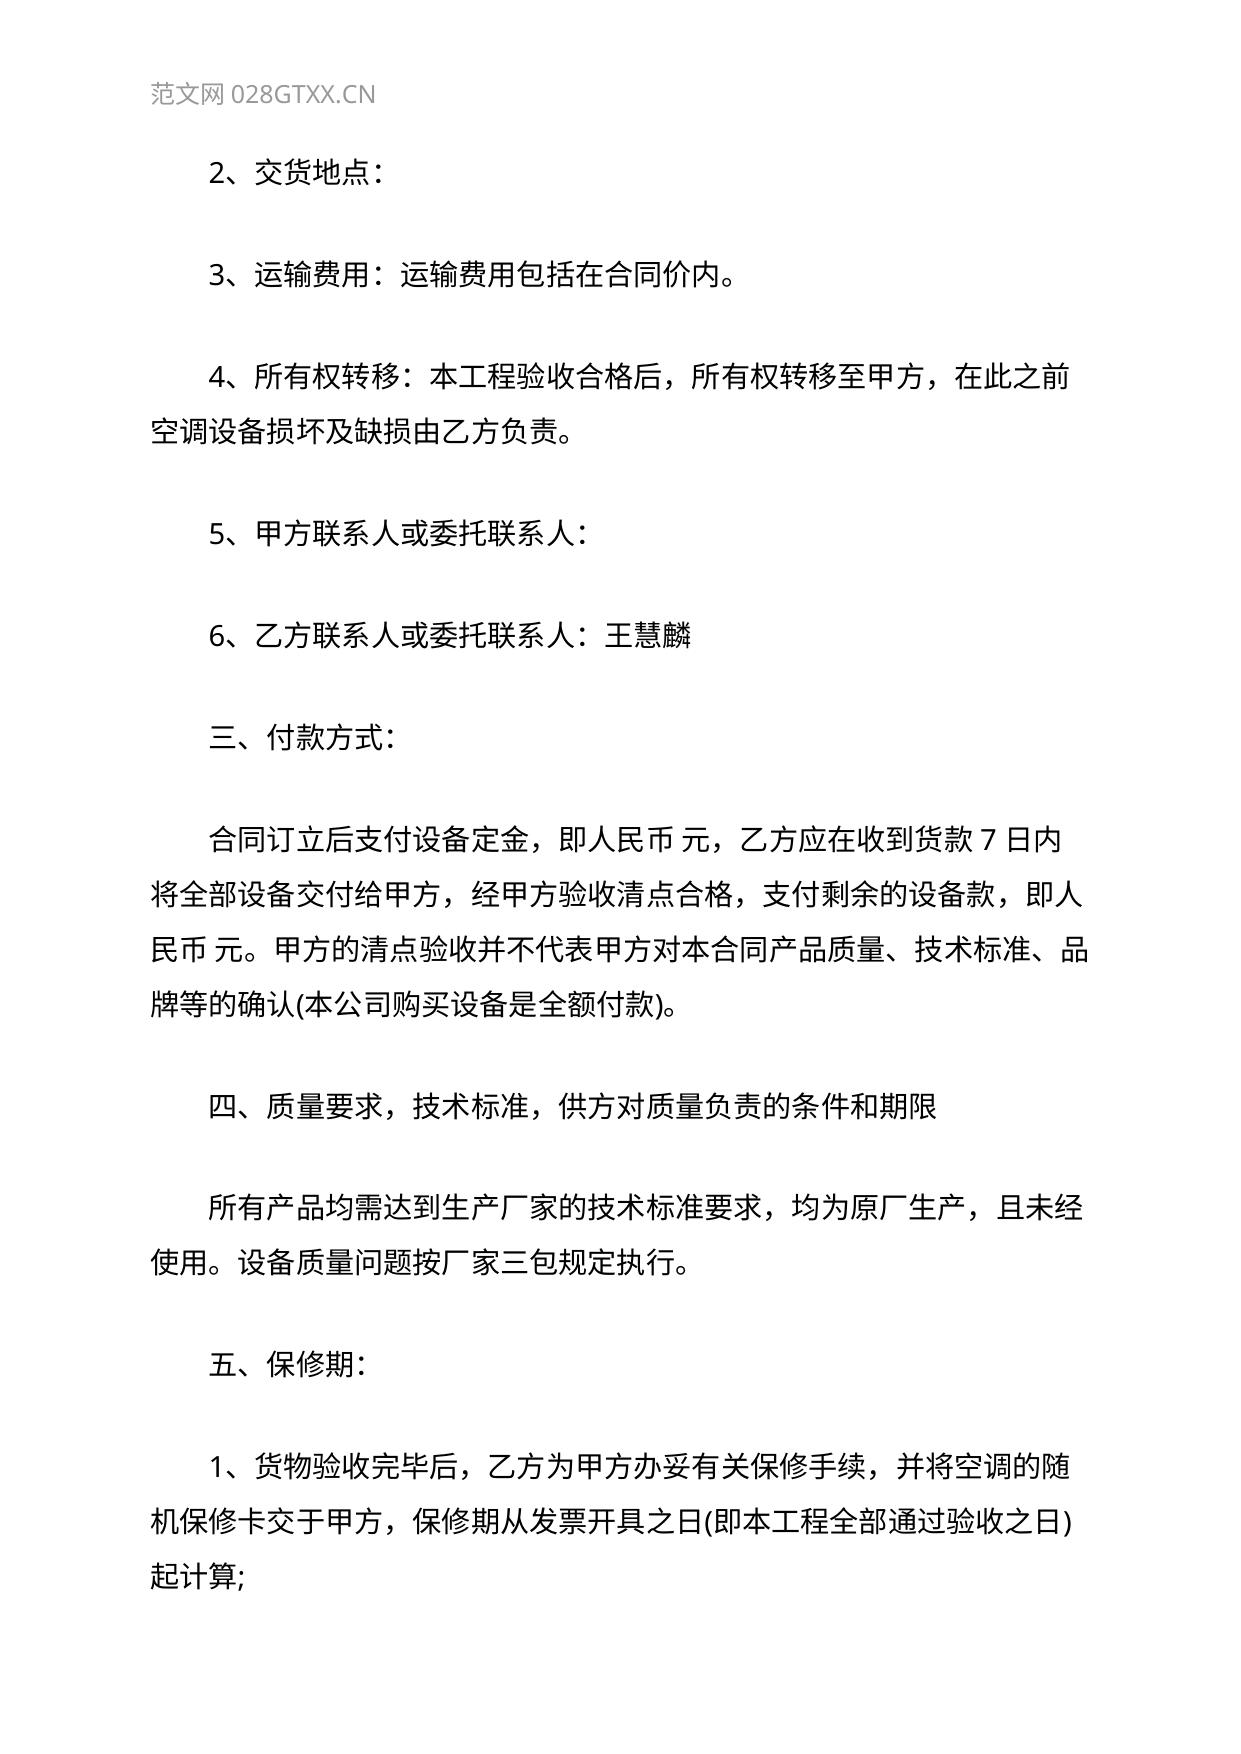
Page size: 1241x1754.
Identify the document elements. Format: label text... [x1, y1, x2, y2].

text 5、甲方联系人或委托联系人： [150, 511, 1090, 553]
text 6、乙方联系人或委托联系人：王慧麟 [150, 613, 1090, 655]
text 4、所有权转移：本工程验收合格后，所有权转移至甲方，在此之前空调设备损坏及缺损由乙方负责。 [150, 354, 1090, 451]
text 3、运输费用：运输费用包括在合同价内。 [150, 252, 1090, 294]
text 三、付款方式： [150, 715, 1090, 757]
text 所有产品均需达到生产厂家的技术标准要求，均为原厂生产，且未经使用。设备质量问题按厂家三包规定执行。 [150, 1185, 1090, 1282]
text 五、保修期： [150, 1342, 1090, 1384]
text 四、质量要求，技术标准，供方对质量负责的条件和期限 [150, 1083, 1090, 1126]
text 2、交货地点： [150, 150, 1090, 192]
text 1、货物验收完毕后，乙方为甲方办妥有关保修手续，并将空调的随机保修卡交于甲方，保修期从发票开具之日(即本工程全部通过验收之日)起计算; [150, 1443, 1090, 1596]
text 合同订立后支付设备定金，即人民币 元，乙方应在收到货款 7 日内将全部设备交付给甲方，经甲方验收清点合格，支付剩余的设备款，即人民币 元。甲方的清点验收并不代表甲方对本合同产品质量、技术标准、品牌等的确认(本公司购买设备是全额付款)。 [150, 816, 1090, 1024]
